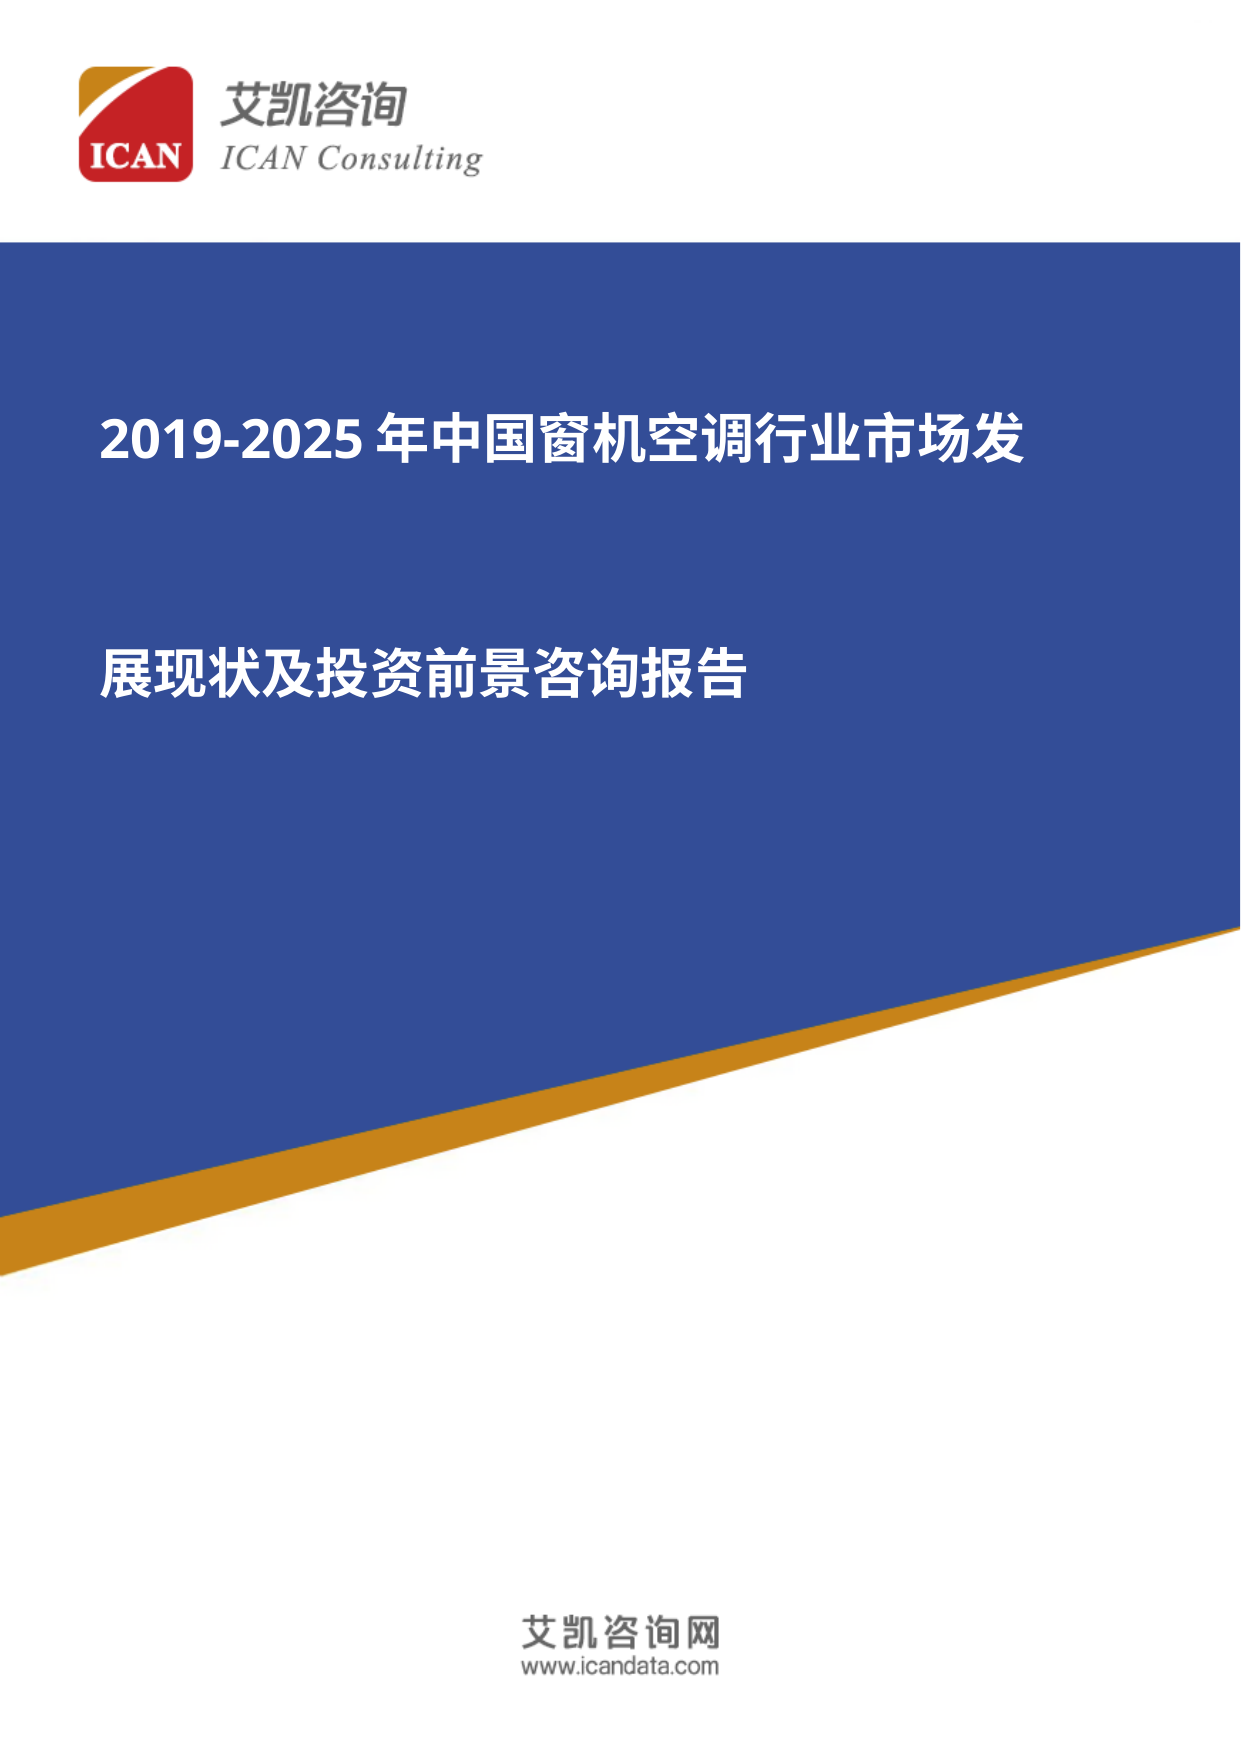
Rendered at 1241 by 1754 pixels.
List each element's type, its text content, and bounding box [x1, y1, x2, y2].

picture [0, 5, 1241, 1754]
subtitle 2019-2025年中国窗机空调行业市场发展现状及投资前景咨询报告 [99, 386, 1053, 718]
